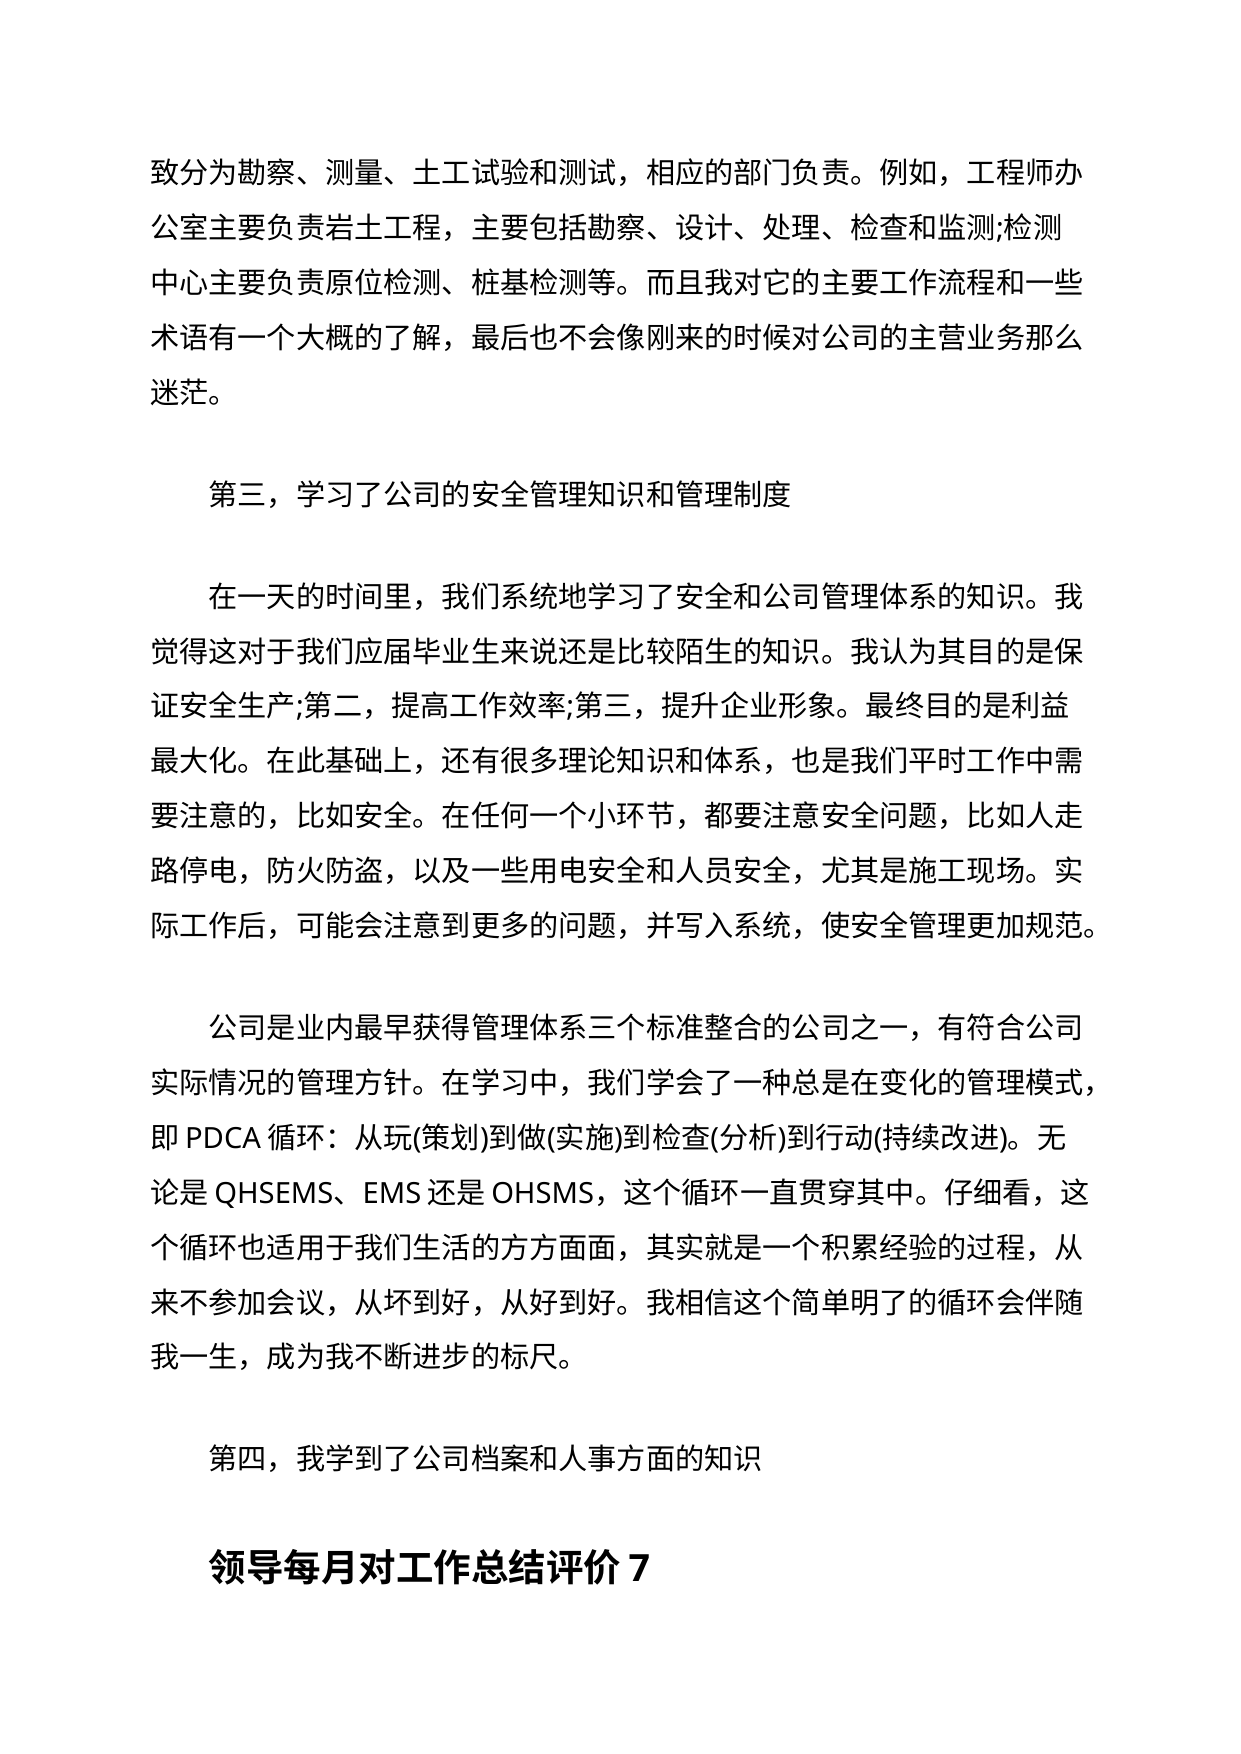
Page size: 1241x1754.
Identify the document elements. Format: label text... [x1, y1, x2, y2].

text 在一天的时间里，我们系统地学习了安全和公司管理体系的知识。我觉得这对于我们应届毕业生来说还是比较陌生的知识。我认为其目的是保证安全生产;第二，提高工作效率;第三，提升企业形象。最终目的是利益最大化。在此基础上，还有很多理论知识和体系，也是我们平时工作中需要注意的，比如安全。在任何一个小环节，都要注意安全问题，比如人走路停电，防火防盗，以及一些用电安全和人员安全，尤其是施工现场。实际工作后，可能会注意到更多的问题，并写入系统，使安全管理更加规范。 [150, 573, 1090, 945]
text 第四，我学到了公司档案和人事方面的知识 [150, 1436, 1090, 1478]
text 领导每月对工作总结评价7 [150, 1538, 1090, 1592]
text 第三，学习了公司的安全管理知识和管理制度 [150, 471, 1090, 514]
text 公司是业内最早获得管理体系三个标准整合的公司之一，有符合公司实际情况的管理方针。在学习中，我们学会了一种总是在变化的管理模式，即PDCA循环：从玩(策划)到做(实施)到检查(分析)到行动(持续改进)。无论是QHSEMS、EMS还是OHSMS，这个循环一直贯穿其中。仔细看，这个循环也适用于我们生活的方方面面，其实就是一个积累经验的过程，从来不参加会议，从坏到好，从好到好。我相信这个简单明了的循环会伴随我一生，成为我不断进步的标尺。 [150, 1004, 1090, 1376]
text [150, 150, 1090, 412]
